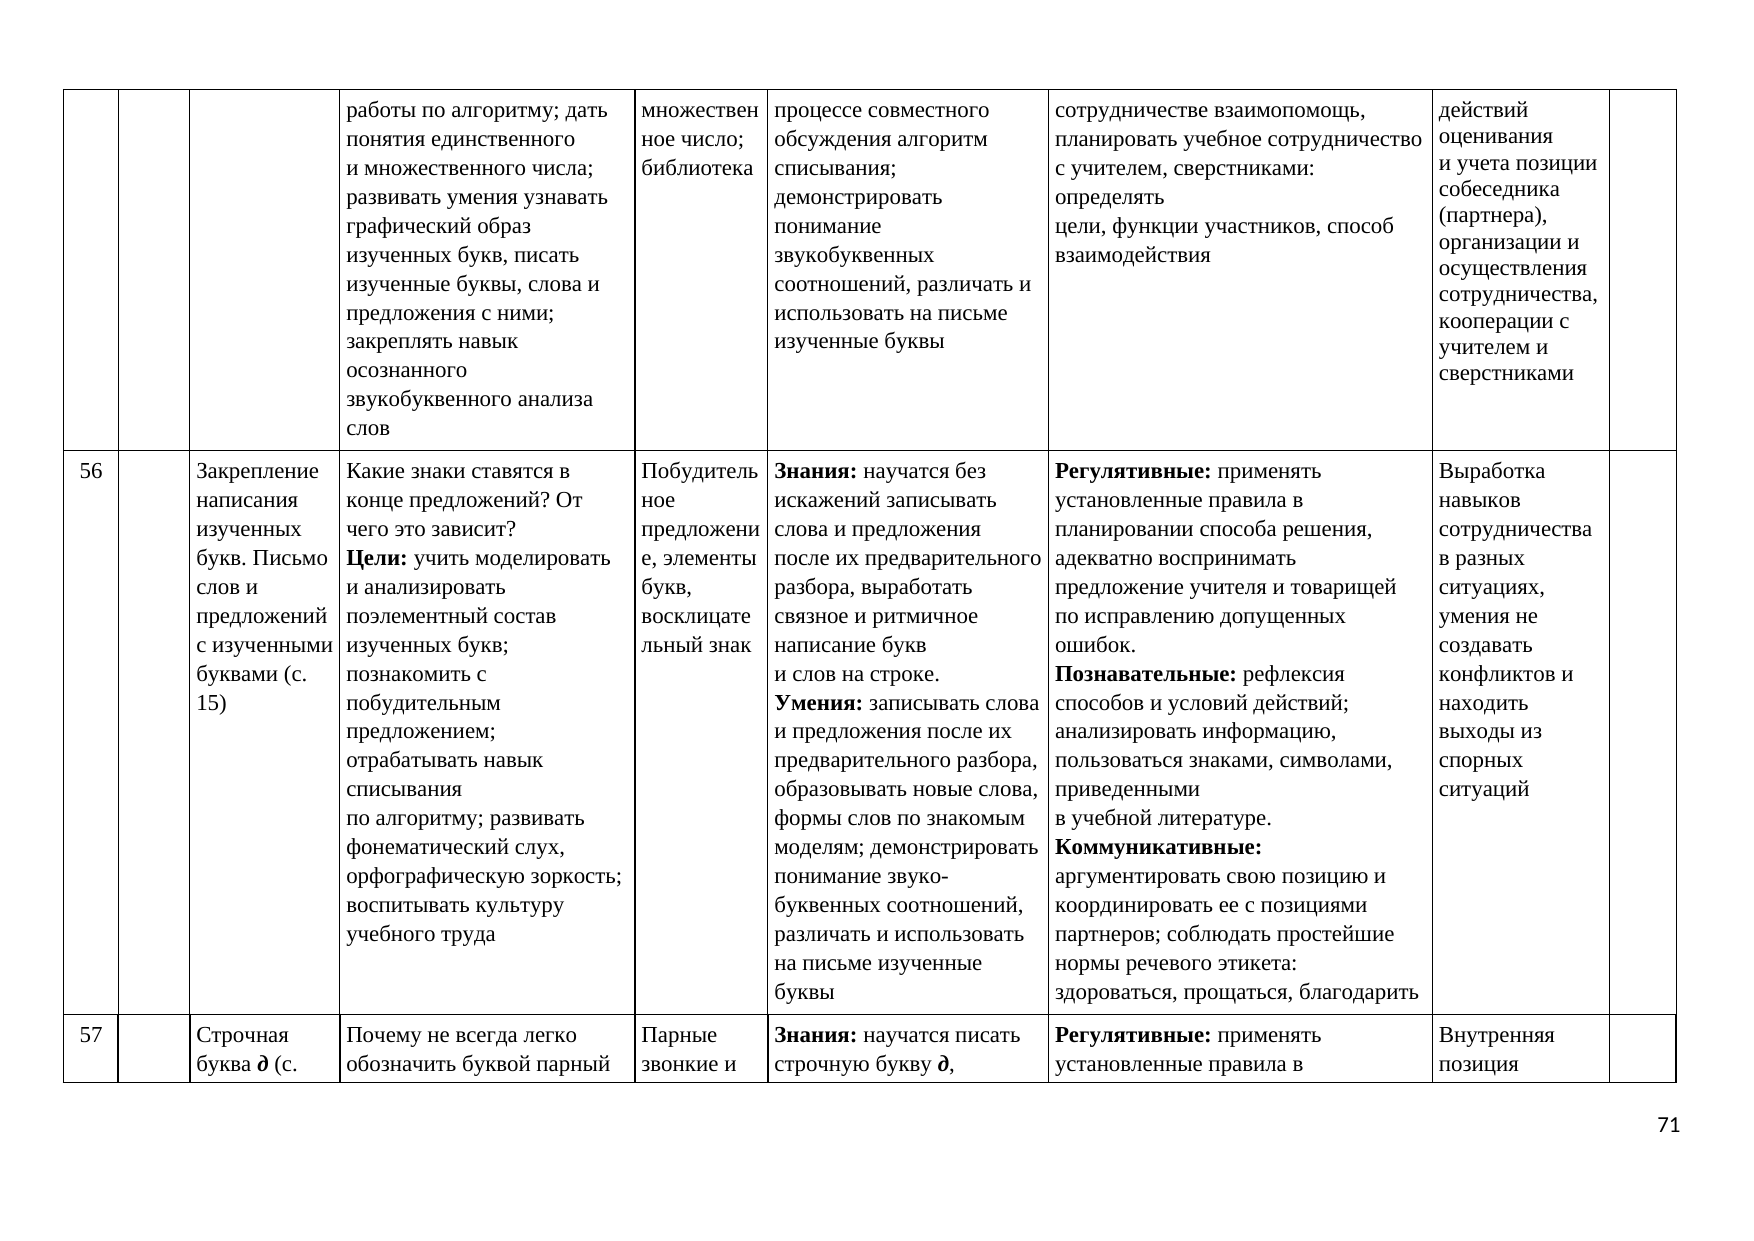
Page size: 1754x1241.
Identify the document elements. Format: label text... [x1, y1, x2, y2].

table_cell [190, 90, 339, 450]
table_cell 57 [64, 1015, 117, 1082]
table_cell [1610, 90, 1676, 450]
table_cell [1049, 1015, 1432, 1082]
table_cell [636, 90, 767, 450]
table_cell Регулятивные: применять установленные правила в планировании способа решения, адекватно воспринимать предложение учителя и товарищей по исправлению допущенных ошибок. Познавательные: рефлексия способов и условий действий; анализировать информацию, пользоваться знаками, символами, приведенными в учебной литературе. Коммуникативные: аргументировать свою позицию и координировать ее с позициями партнеров; соблюдать простейшие нормы речевого этикета: здороваться, прощаться, благодарить [1049, 451, 1432, 1013]
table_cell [1049, 90, 1432, 450]
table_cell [636, 1015, 767, 1082]
table_cell [119, 451, 189, 1013]
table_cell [1433, 90, 1609, 450]
table_cell [1610, 451, 1676, 1013]
table_cell Выработка навыков сотрудничества в разных ситуациях, умения не создавать конфликтов и находить выходы из спорных ситуаций [1433, 451, 1609, 1013]
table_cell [340, 90, 634, 450]
table_cell Какие знаки ставятся в конце предложений? От чего это зависит? Цели: учить моделировать и анализировать поэлементный состав изученных букв; познакомить с побудительным предложением; отрабатывать навык списывания по алгоритму; развивать фонематический слух, орфографическую зоркость; воспитывать культуру учебного труда [340, 451, 634, 1013]
table_cell [119, 1015, 189, 1082]
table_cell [1433, 1015, 1609, 1082]
table_cell Побудительное предложение, элементы букв, восклицательный знак [636, 451, 767, 1013]
table_cell Закрепление написания изученных букв. Письмо слов и предложений с изученными буквами (с. 15) [190, 451, 339, 1013]
table_cell 56 [64, 451, 118, 1013]
table_cell 55 [64, 90, 118, 450]
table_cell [341, 1015, 634, 1082]
table_cell [119, 90, 189, 450]
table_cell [191, 1015, 339, 1082]
table_cell Знания: научатся без искажений записывать слова и предложения после их предварительного разбора, выработать связное и ритмичное написание букв и слов на строке. Умения: записывать слова и предложения после их предварительного разбора, образовывать новые слова, формы слов по знакомым моделям; демонстрировать понимание звуко- буквенных соотношений, различать и использовать на письме изученные буквы [768, 451, 1048, 1013]
table_cell [1610, 1015, 1675, 1082]
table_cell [768, 90, 1048, 450]
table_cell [769, 1015, 1048, 1082]
